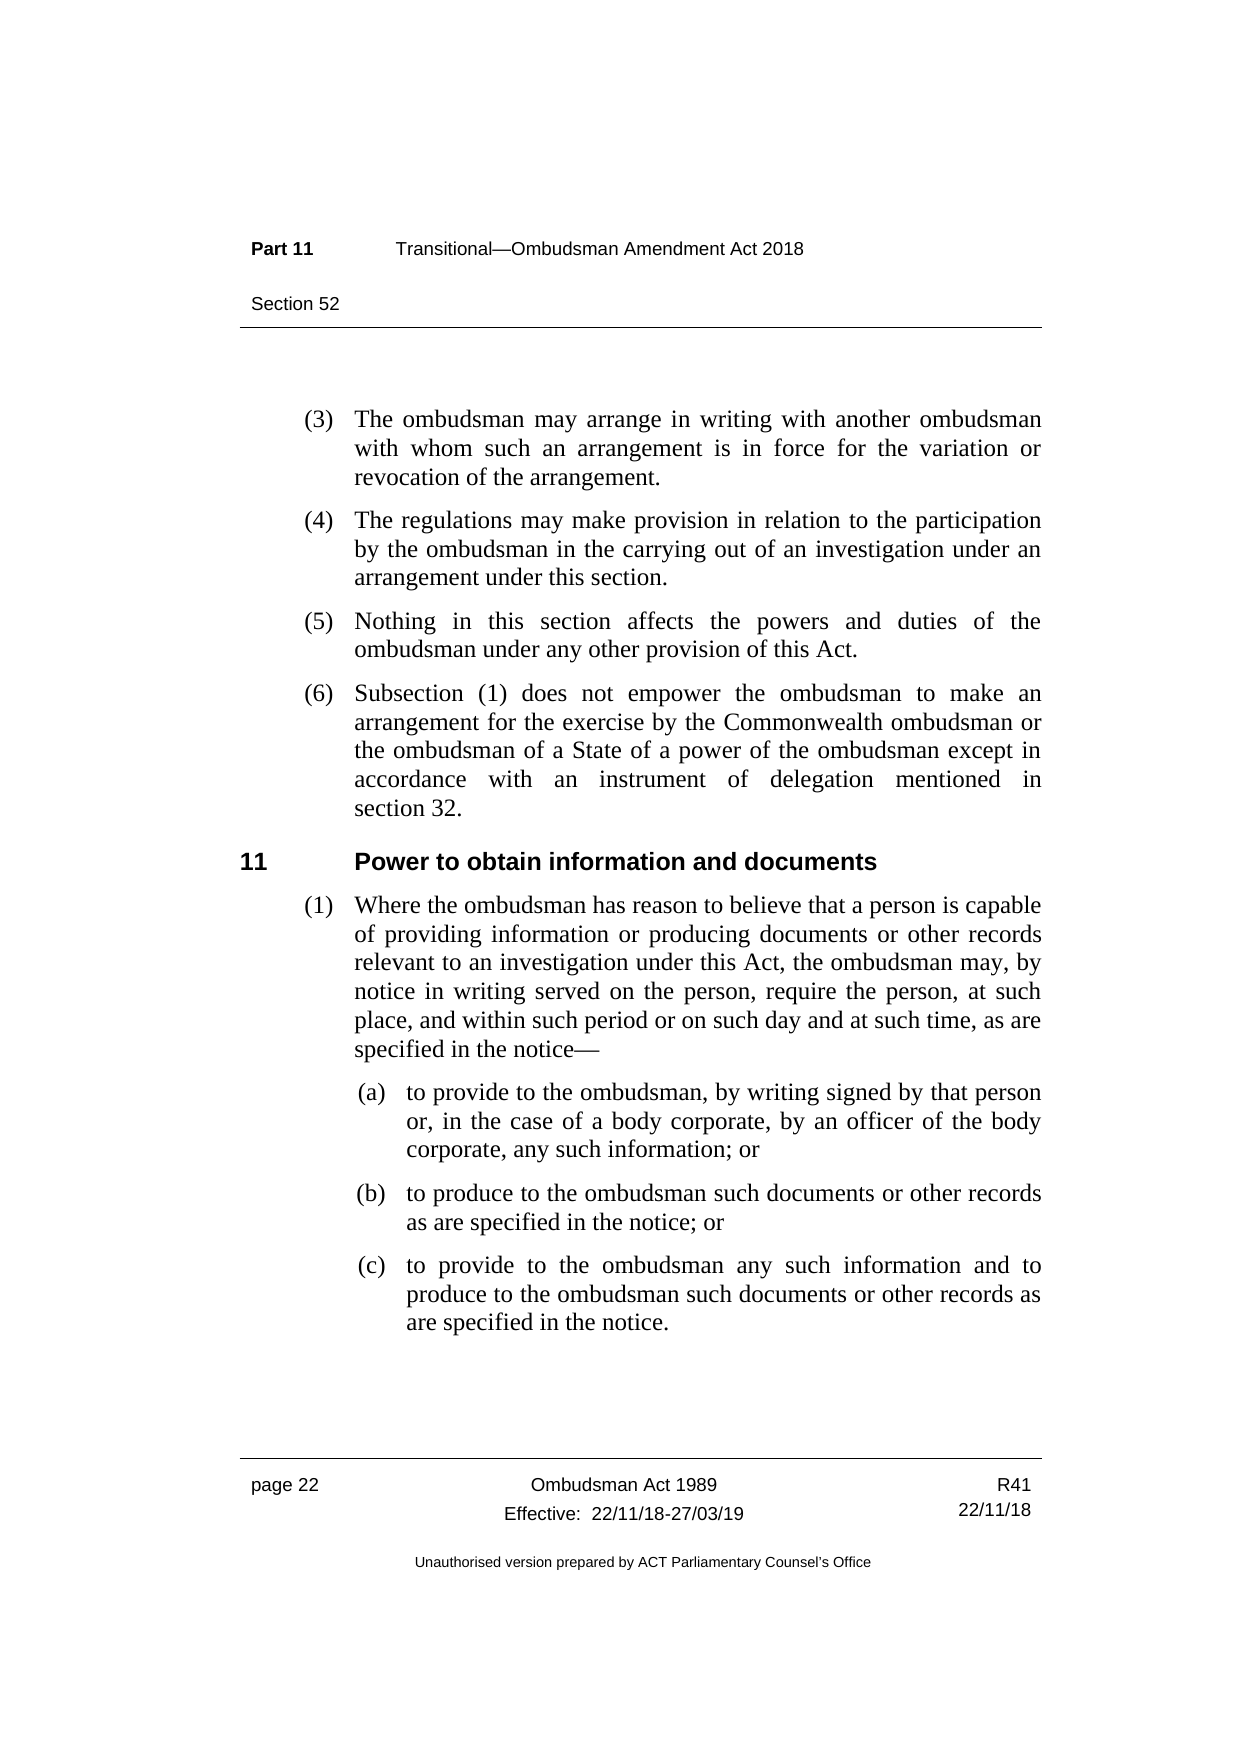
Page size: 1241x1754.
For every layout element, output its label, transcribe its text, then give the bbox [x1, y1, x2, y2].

text (b) to produce to the ombudsman such documents or other records as are specified in the notice; or [239, 1178, 1042, 1235]
text (1) Where the ombudsman has reason to believe that a person is capable of providing information or producing documents or other records relevant to an investigation under this Act, the ombudsman may, by notice in writing served on the person, require the person, at such place, and within such period or on such day and at such time, as are specified in the notice— [239, 890, 1042, 1062]
text (4) The regulations may make provision in relation to the participation by the ombudsman in the carrying out of an investigation under an arrangement under this section. [239, 505, 1042, 591]
text 11 Power to obtain information and documents [239, 847, 1042, 875]
text (3) The ombudsman may arrange in writing with another ombudsman with whom such an arrangement is in force for the variation or revocation of the arrangement. [239, 404, 1042, 490]
text (a) to provide to the ombudsman, by writing signed by that person or, in the case of a body corporate, by an officer of the body corporate, any such information; or [239, 1077, 1042, 1163]
text (c) to provide to the ombudsman any such information and to produce to the ombudsman such documents or other records as are specified in the notice. [239, 1250, 1042, 1336]
text (5) Nothing in this section affects the powers and duties of the ombudsman under any other provision of this Act. [239, 606, 1042, 663]
text (6) Subsection (1) does not empower the ombudsman to make an arrangement for the exercise by the Commonwealth ombudsman or the ombudsman of a State of a power of the ombudsman except in accordance with an instrument of delegation mentioned in section 32. [239, 678, 1042, 822]
